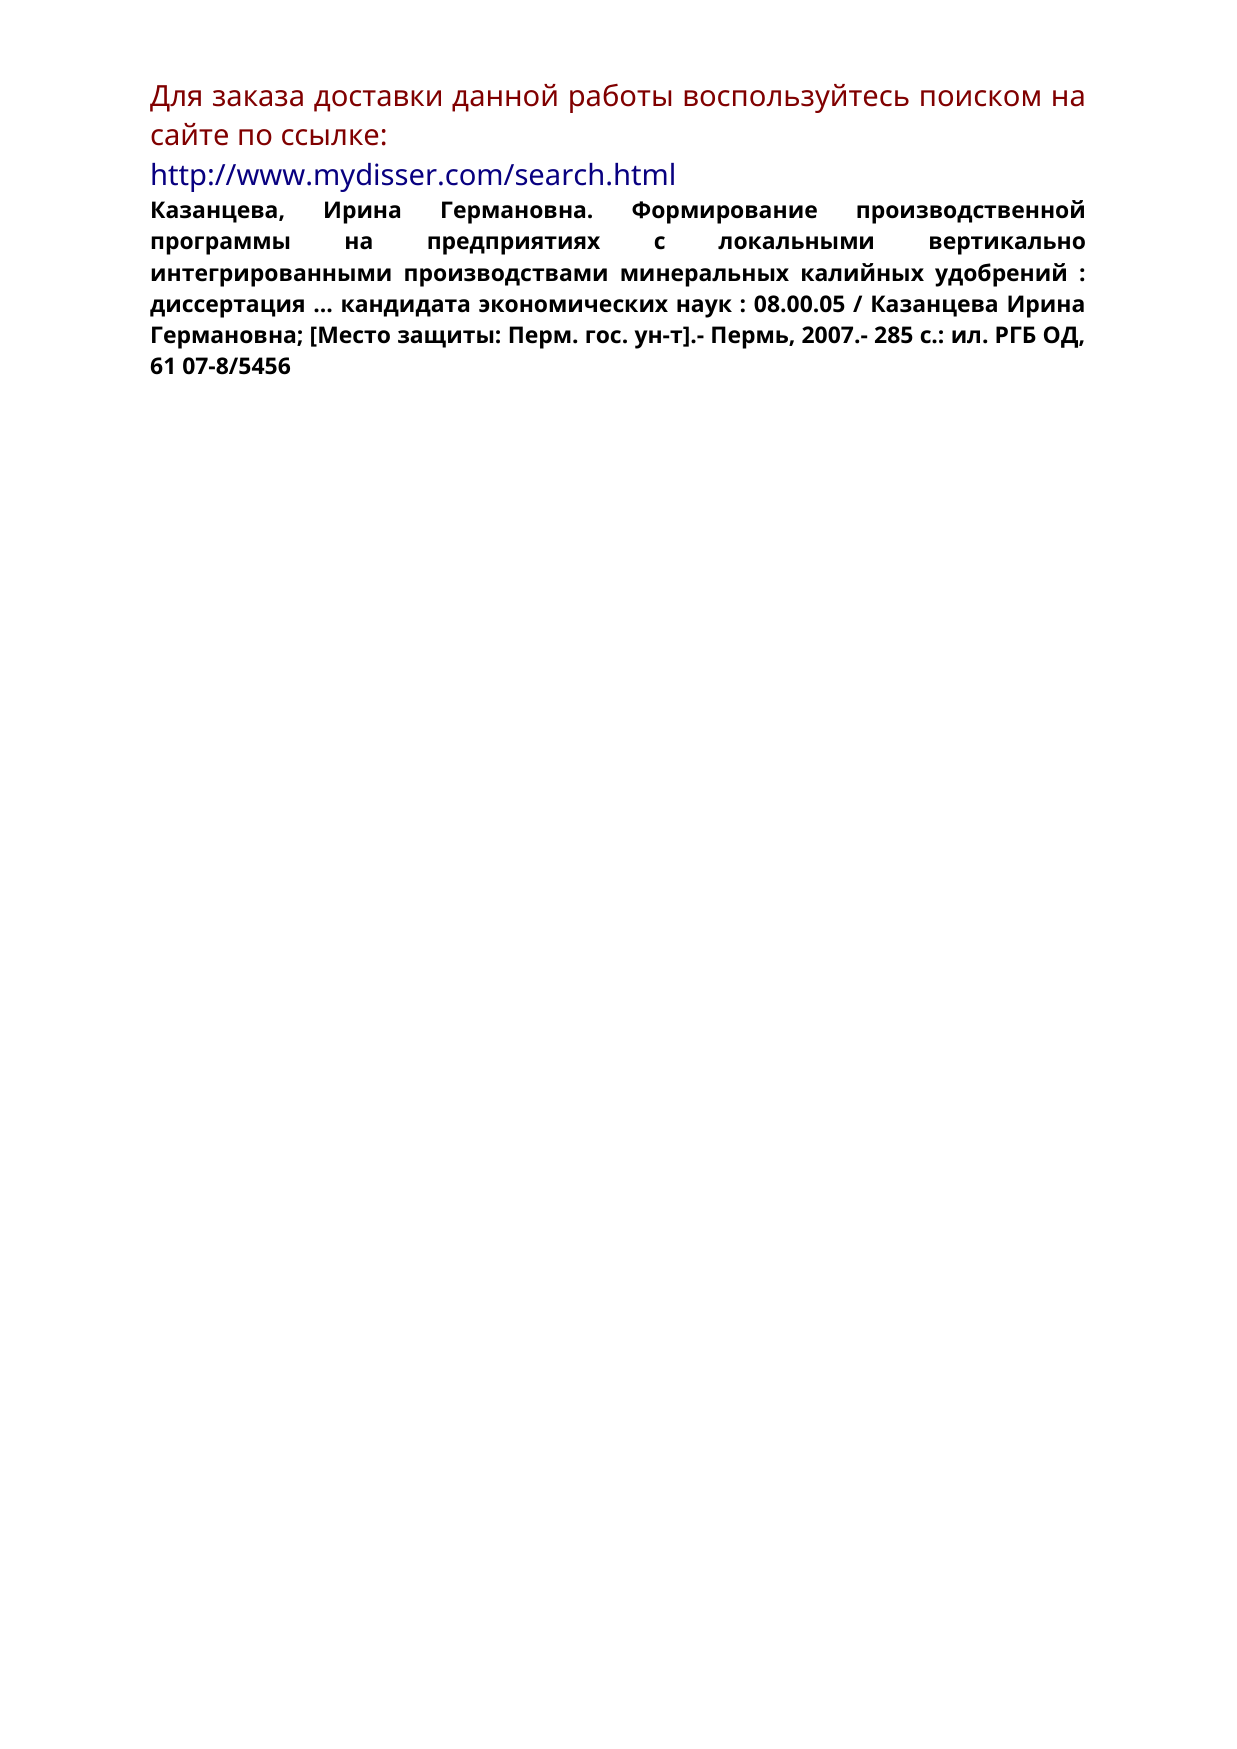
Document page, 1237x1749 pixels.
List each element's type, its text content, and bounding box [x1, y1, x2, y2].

text Казанцева, Ирина Германовна. Формирование производственной программы на предприятиях с локальными вертикально интегрированными производствами минеральных калийных удобрений : диссертация ... кандидата экономических наук : 08.00.05 / Казанцева Ирина Германовна; [Место защиты: Перм. гос. ун-т].- Пермь, 2007.- 285 с.: ил. РГБ ОД, 61 07-8/5456 [150, 194, 1086, 382]
